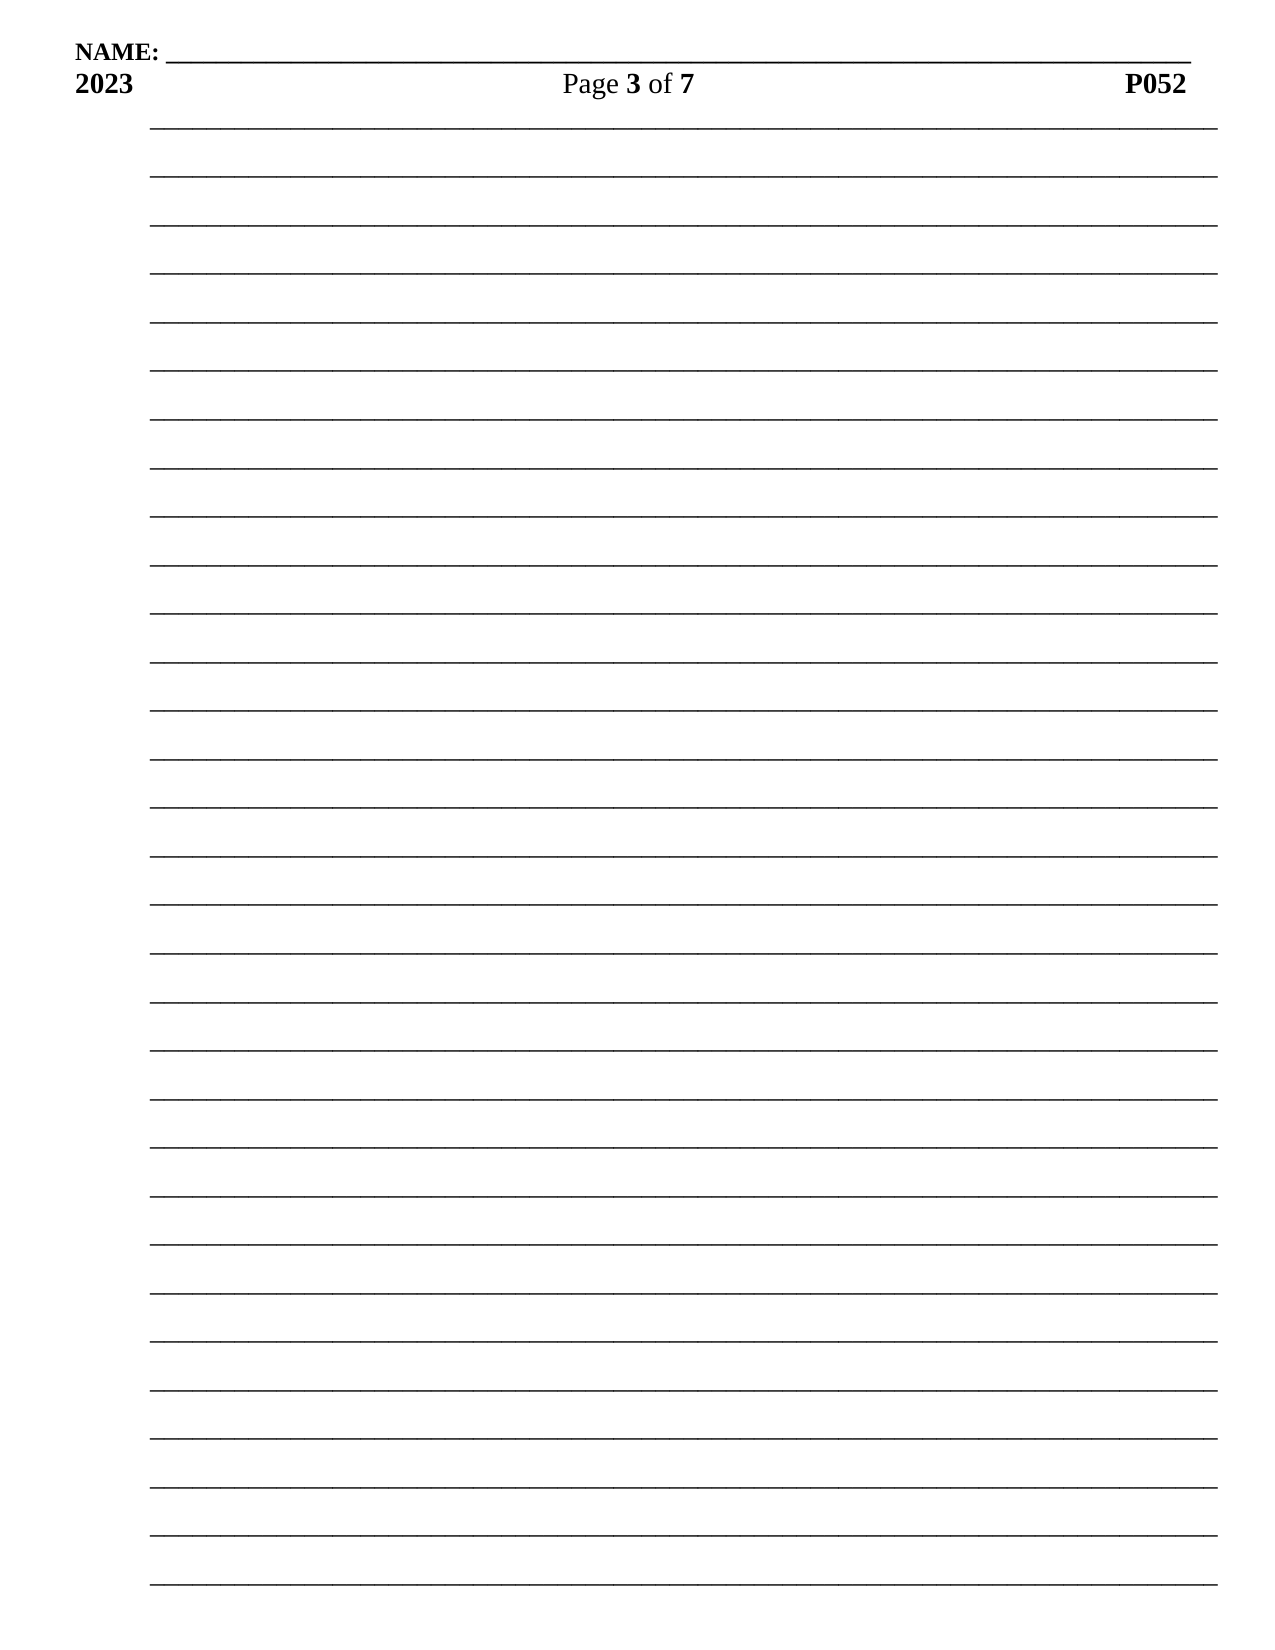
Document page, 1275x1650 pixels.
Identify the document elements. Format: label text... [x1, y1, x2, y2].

text ____________________________________________________________________________________________________________________________________________________________________________________________________________________________________ [150, 828, 1219, 957]
text ____________________________________________________________________________________________________________________________________________________________________________________________________________________________________ [150, 100, 1219, 229]
text ____________________________________________________________________________________________________________________________________________________________________________________________________________________________________ [150, 245, 1219, 375]
text ____________________________________________________________________________________________________________________________________________________________________________________________________________________________________ [150, 682, 1219, 812]
text ________________________________________________________________________________________________________________________________________________________________________________________________________________________________________________________________________________________________________________________________________________________________________________________________________________________________________________________________________________________________________________________________________________________________________________________________________________________________________________________________________________________________________________________________________________________________________________________ [150, 1119, 1219, 1588]
text ____________________________________________________________________________________________________________________________________________________________________________________________________________________________________ [150, 537, 1219, 666]
text ____________________________________________________________________________________________________________________________________________________________________________________________________________________________________ [150, 973, 1219, 1103]
text ____________________________________________________________________________________________________________________________________________________________________________________________________________________________________ [150, 391, 1219, 521]
